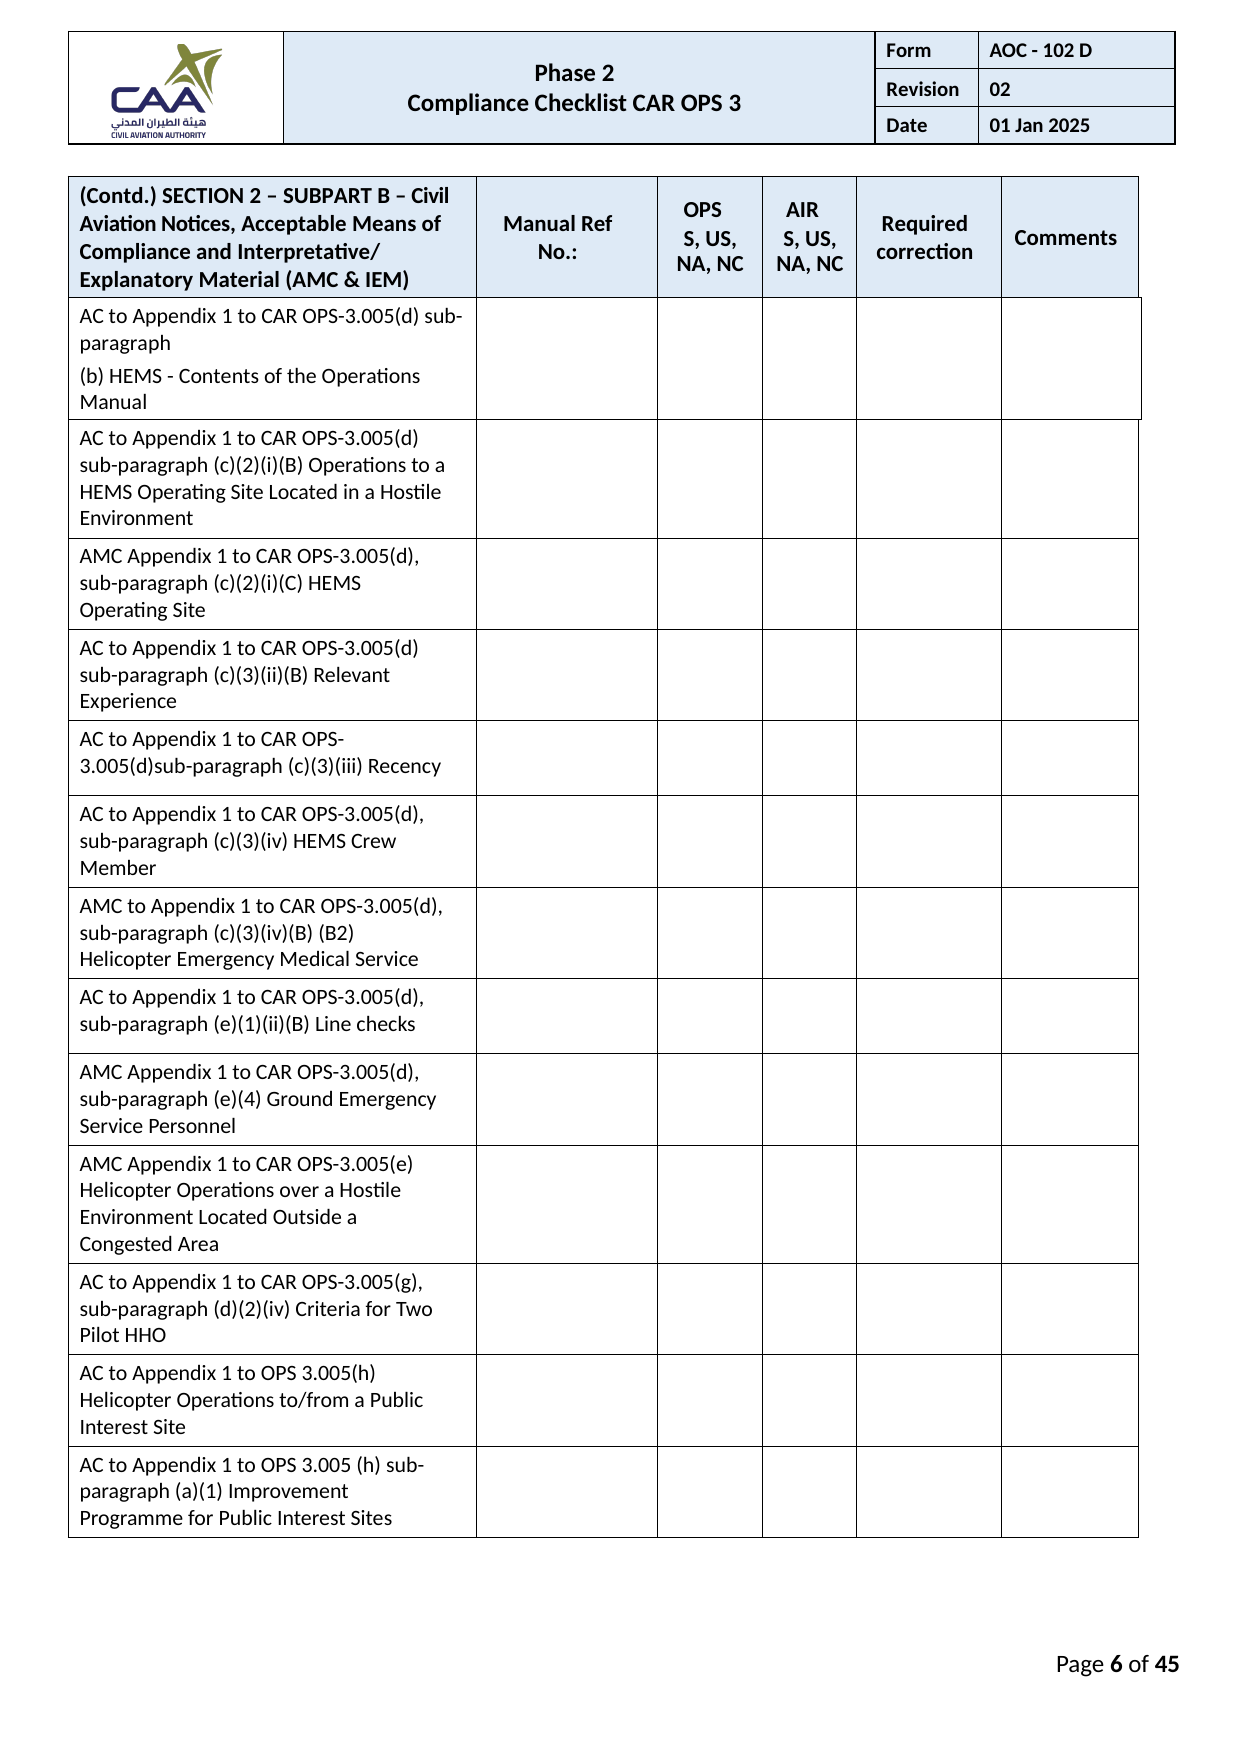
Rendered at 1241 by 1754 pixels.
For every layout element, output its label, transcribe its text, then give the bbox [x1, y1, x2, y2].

table_header Manual Ref No.: [477, 177, 657, 297]
table_cell [477, 888, 657, 978]
table_header Comments [1002, 177, 1138, 297]
table_cell [857, 539, 1001, 629]
table_cell [763, 796, 856, 887]
table_cell [763, 1355, 856, 1446]
table_cell [477, 539, 657, 629]
table_cell [857, 1355, 1001, 1446]
table_cell [477, 1447, 657, 1537]
table_cell [857, 888, 1001, 978]
table_cell [658, 721, 762, 795]
table_cell [857, 298, 1001, 419]
table_cell [658, 1355, 762, 1446]
table_cell [1002, 1447, 1138, 1537]
table_cell AMC Appendix 1 to CAR OPS-3.005(d), sub-paragraph (e)(4) Ground Emergency Service Personnel [69, 1054, 476, 1145]
table_cell [1002, 1146, 1138, 1263]
table_cell [477, 420, 657, 537]
table_cell [1002, 298, 1141, 419]
table_cell [658, 420, 762, 537]
table_cell [763, 420, 856, 537]
table_header Required correction [857, 177, 1001, 297]
table_cell [1002, 539, 1138, 629]
table_cell [763, 1146, 856, 1263]
table_cell AMC Appendix 1 to CAR OPS-3.005(d), sub-paragraph (c)(2)(i)(C) HEMS Operating Site [69, 539, 476, 629]
table_cell [857, 420, 1001, 537]
table_cell [477, 796, 657, 887]
table_cell AC to Appendix 1 to CAR OPS-3.005(d) sub-paragraph (b) HEMS - Contents of the Operations Manual [69, 298, 476, 419]
table_cell [763, 1447, 856, 1537]
table_cell [1002, 630, 1138, 720]
table_cell [1002, 721, 1138, 795]
table_cell [857, 1264, 1001, 1354]
table_cell AMC to Appendix 1 to CAR OPS-3.005(d), sub-paragraph (c)(3)(iv)(B) (B2) Helicopter Emergency Medical Service [69, 888, 476, 978]
table_cell AC to Appendix 1 to CAR OPS-3.005(d) sub-paragraph (c)(3)(ii)(B) Relevant Experience [69, 630, 476, 720]
table_header (Contd.) SECTION 2 – SUBPART B – Civil Aviation Notices, Acceptable Means of Compliance and Interpretative/ Explanatory Material (AMC & IEM) [69, 177, 476, 297]
table_cell [1002, 420, 1138, 537]
table_cell [658, 298, 762, 419]
table_cell AC to Appendix 1 to CAR OPS-3.005(d), sub-paragraph (c)(3)(iv) HEMS Crew Member [69, 796, 476, 887]
table_cell [1002, 796, 1138, 887]
table_cell [763, 888, 856, 978]
table_cell [658, 1447, 762, 1537]
table_cell [1002, 979, 1138, 1053]
table_cell AC to Appendix 1 to OPS 3.005(h) Helicopter Operations to/from a Public Interest Site [69, 1355, 476, 1446]
table_cell [763, 630, 856, 720]
table_cell [658, 796, 762, 887]
table_cell [763, 979, 856, 1053]
table_cell [658, 1264, 762, 1354]
table_cell [857, 1447, 1001, 1537]
table_cell [477, 1054, 657, 1145]
table_cell [658, 1054, 762, 1145]
table_cell [1002, 1355, 1138, 1446]
table_cell [477, 1355, 657, 1446]
table_cell [763, 298, 856, 419]
table_cell [763, 1264, 856, 1354]
table_cell AC to Appendix 1 to CAR OPS-3.005(g), sub-paragraph (d)(2)(iv) Criteria for Two Pilot HHO [69, 1264, 476, 1354]
table_cell AC to Appendix 1 to CAR OPS-3.005(d) sub-paragraph (c)(2)(i)(B) Operations to a HEMS Operating Site Located in a Hostile Environment [69, 420, 476, 537]
picture [111, 44, 223, 138]
table_cell [658, 539, 762, 629]
table_cell [857, 721, 1001, 795]
table_cell [477, 979, 657, 1053]
table_cell AC to Appendix 1 to CAR OPS-3.005(d)sub-paragraph (c)(3)(iii) Recency [69, 721, 476, 795]
table_cell [763, 721, 856, 795]
table_cell AMC Appendix 1 to CAR OPS-3.005(e) Helicopter Operations over a Hostile Environment Located Outside a Congested Area [69, 1146, 476, 1263]
table_cell [477, 1264, 657, 1354]
table_header AIR S, US, NA, NC [763, 177, 856, 297]
table_cell [763, 1054, 856, 1145]
table_cell [658, 630, 762, 720]
table_cell AC to Appendix 1 to OPS 3.005 (h) sub-paragraph (a)(1) Improvement Programme for Public Interest Sites [69, 1447, 476, 1537]
table_cell [477, 1146, 657, 1263]
table_cell [1002, 888, 1138, 978]
table_cell [477, 721, 657, 795]
table_cell [477, 630, 657, 720]
table_cell [1002, 1264, 1138, 1354]
table_cell [658, 1146, 762, 1263]
table_cell [857, 1146, 1001, 1263]
table_cell [1002, 1054, 1138, 1145]
table_cell [658, 888, 762, 978]
table_header OPS S, US, NA, NC [658, 177, 762, 297]
table_cell [857, 630, 1001, 720]
table_cell AC to Appendix 1 to CAR OPS-3.005(d), sub-paragraph (e)(1)(ii)(B) Line checks [69, 979, 476, 1053]
table_cell [857, 796, 1001, 887]
table_cell [477, 298, 657, 419]
table_cell [658, 979, 762, 1053]
table_cell [857, 979, 1001, 1053]
table_cell [763, 539, 856, 629]
table_cell [857, 1054, 1001, 1145]
